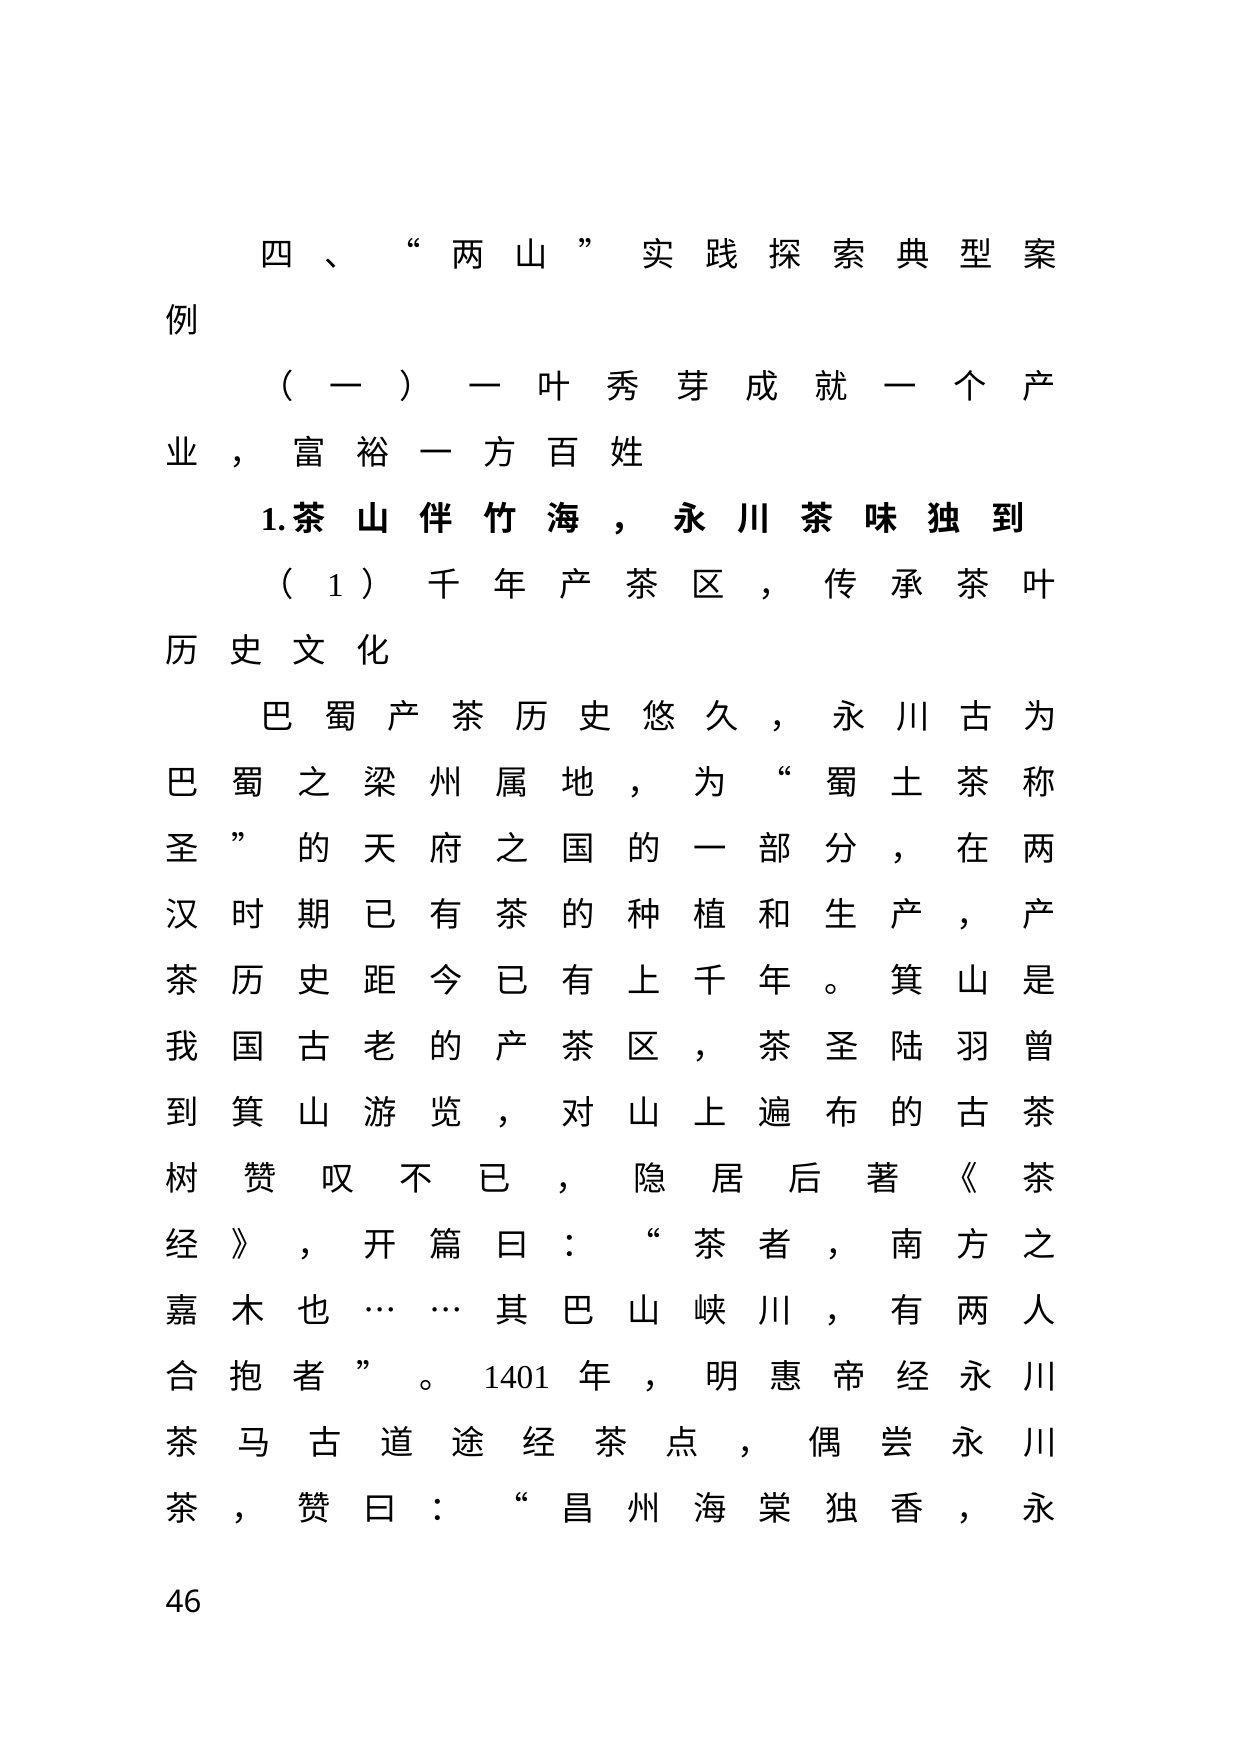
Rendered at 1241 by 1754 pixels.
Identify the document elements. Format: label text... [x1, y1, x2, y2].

subtitle （1）千年产茶区，传承茶叶历史文化 [165, 549, 1087, 681]
subtitle （一）一叶秀芽成就一个产业，富裕一方百姓 [165, 351, 1087, 483]
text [165, 681, 1087, 1539]
subtitle 1.茶山伴竹海，永川茶味独到 [165, 483, 1087, 549]
subtitle 四、“两山”实践探索典型案例 [165, 218, 1087, 351]
